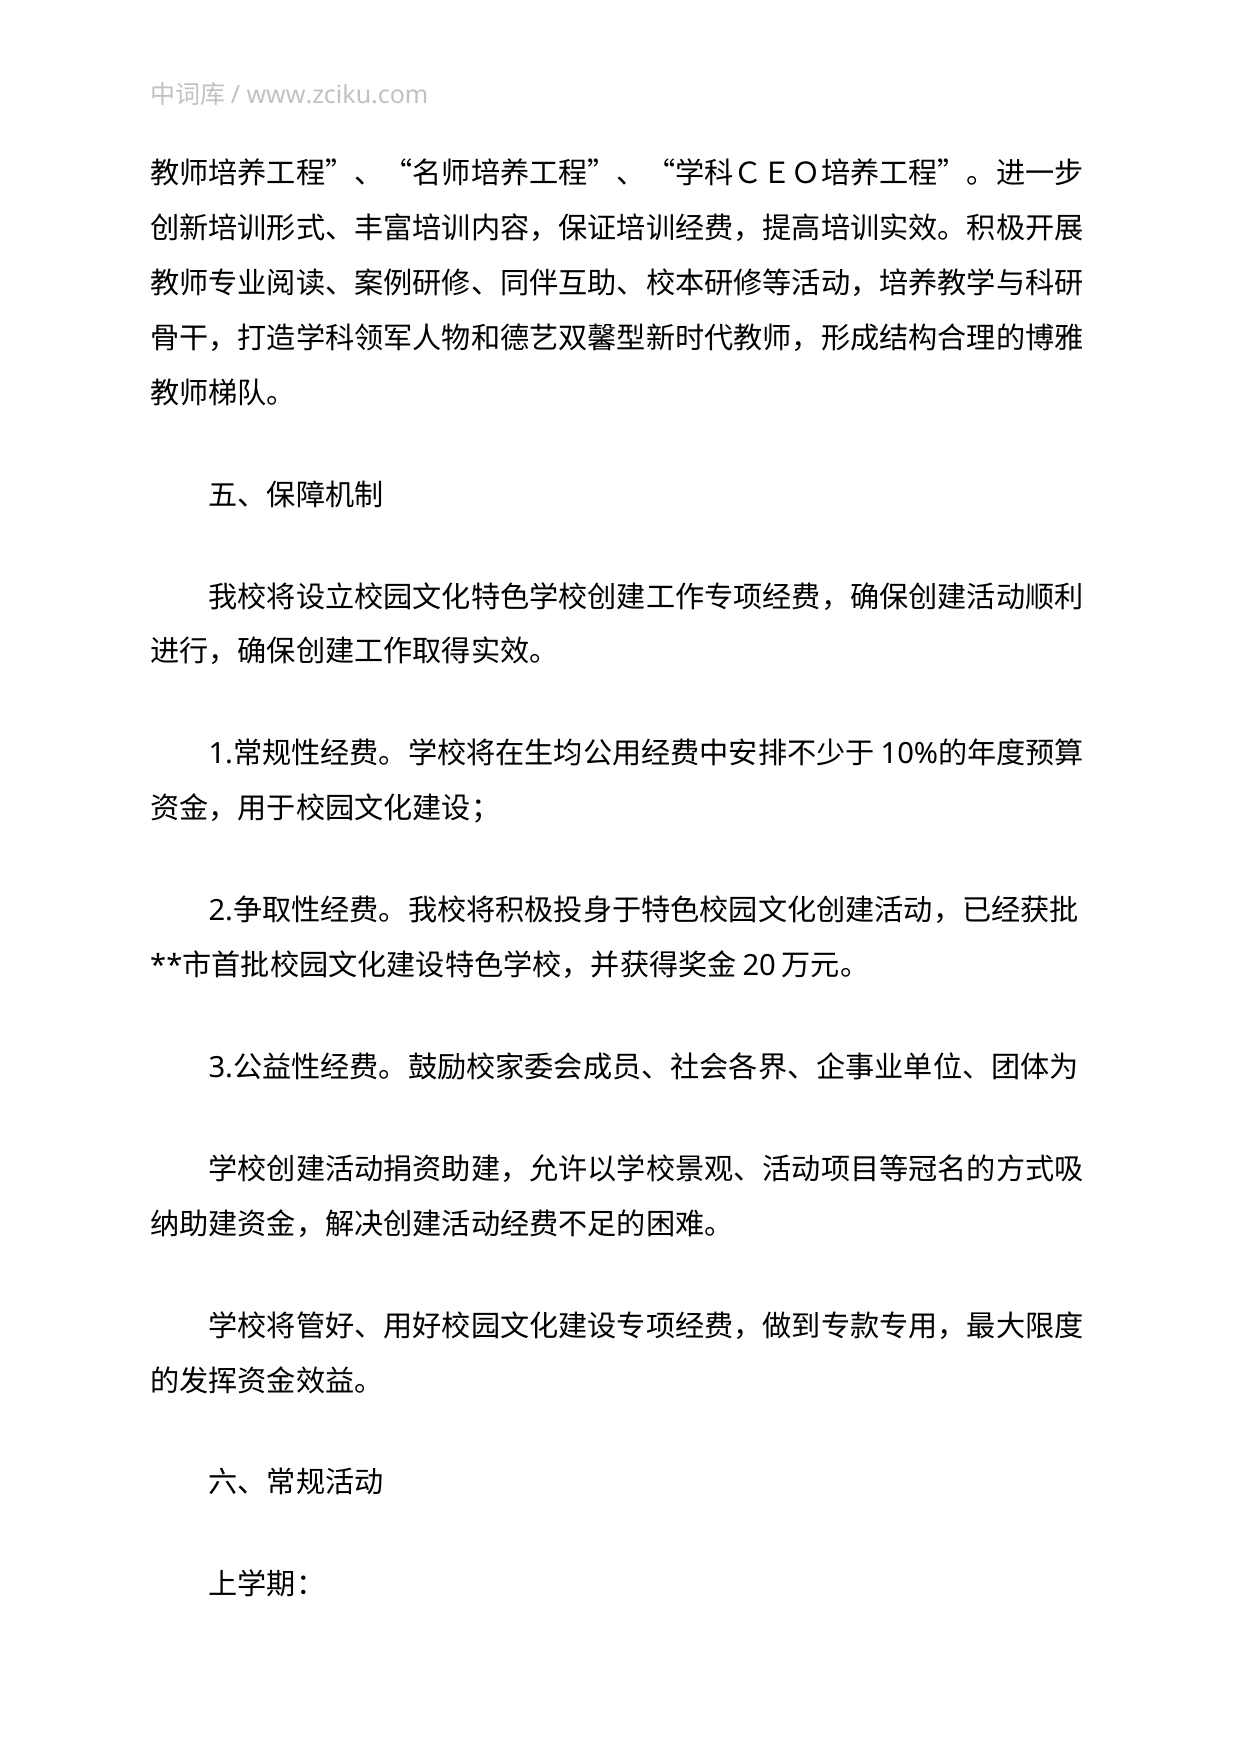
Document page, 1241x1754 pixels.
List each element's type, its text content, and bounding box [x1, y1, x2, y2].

text 2.争取性经费。我校将积极投身于特色校园文化创建活动，已经获批**市首批校园文化建设特色学校，并获得奖金20万元。 [150, 887, 1090, 984]
text 3.公益性经费。鼓励校家委会成员、社会各界、企事业单位、团体为 [150, 1043, 1090, 1086]
text 学校创建活动捐资助建，允许以学校景观、活动项目等冠名的方式吸纳助建资金，解决创建活动经费不足的困难。 [150, 1146, 1090, 1243]
text 五、保障机制 [150, 471, 1090, 514]
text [150, 150, 1090, 412]
text 我校将设立校园文化特色学校创建工作专项经费，确保创建活动顺利进行，确保创建工作取得实效。 [150, 573, 1090, 670]
text 学校将管好、用好校园文化建设专项经费，做到专款专用，最大限度的发挥资金效益。 [150, 1302, 1090, 1399]
text 六、常规活动 [150, 1459, 1090, 1501]
text 上学期： [150, 1561, 1090, 1603]
text 1.常规性经费。学校将在生均公用经费中安排不少于10%的年度预算资金，用于校园文化建设； [150, 730, 1090, 827]
